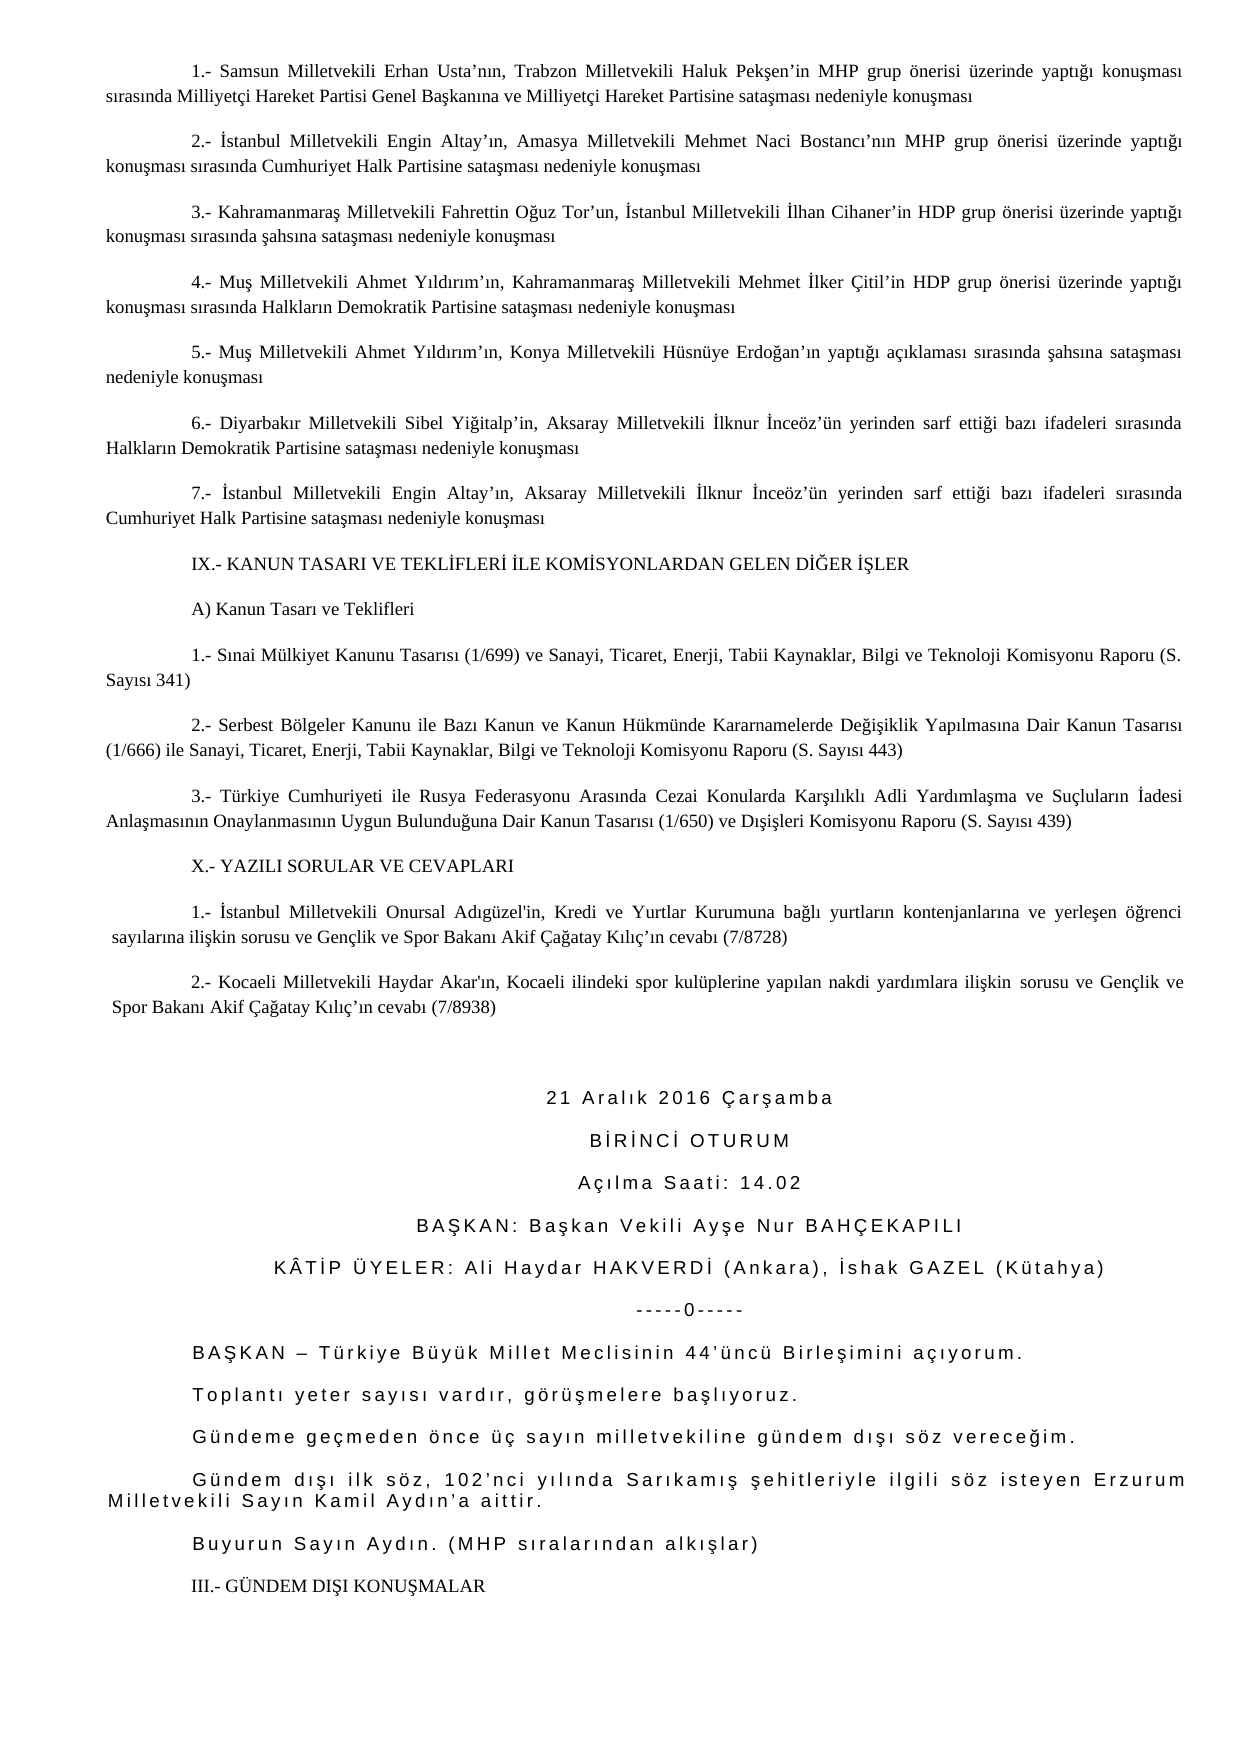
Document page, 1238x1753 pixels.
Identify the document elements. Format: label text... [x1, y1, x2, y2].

text 1.- Sınai Mülkiyet Kanunu Tasarısı (1/699) ve Sanayi, Ticaret, Enerji, Tabii Kaynaklar, Bilgi ve Teknoloji Komisyonu Raporu (S. Sayısı 341) [106, 644, 1184, 690]
text X.- YAZILI SORULAR VE CEVAPLARI [112, 855, 1184, 877]
text 4.- Muş Milletvekili Ahmet Yıldırım’ın, Kahramanmaraş Milletvekili Mehmet İlker Çitil’in HDP grup önerisi üzerinde yaptığı konuşması sırasında Halkların Demokratik Partisine sataşması nedeniyle konuşması [106, 271, 1184, 317]
text 7.- İstanbul Milletvekili Engin Altay’ın, Aksaray Milletvekili İlknur İnceöz’ün yerinden sarf ettiği bazı ifadeleri sırasında Cumhuriyet Halk Partisine sataşması nedeniyle konuşması [106, 482, 1184, 528]
text BİRİNCİ OTURUM [108, 1129, 1186, 1151]
text BAŞKAN – Türkiye Büyük Millet Meclisinin 44’üncü Birleşimini açıyorum. [108, 1342, 1186, 1363]
text A) Kanun Tasarı ve Teklifleri [106, 598, 1184, 620]
text Gündeme geçmeden önce üç sayın milletvekiline gündem dışı söz vereceğim. [108, 1426, 1186, 1448]
text 3.- Kahramanmaraş Milletvekili Fahrettin Oğuz Tor’un, İstanbul Milletvekili İlhan Cihaner’in HDP grup önerisi üzerinde yaptığı konuşması sırasında şahsına sataşması nedeniyle konuşması [106, 201, 1184, 247]
text 2.- Serbest Bölgeler Kanunu ile Bazı Kanun ve Kanun Hükmünde Kararnamelerde Değişiklik Yapılmasına Dair Kanun Tasarısı (1/666) ile Sanayi, Ticaret, Enerji, Tabii Kaynaklar, Bilgi ve Teknoloji Komisyonu Raporu (S. Sayısı 443) [106, 714, 1184, 761]
text KÂTİP ÜYELER: Ali Haydar HAKVERDİ (Ankara), İshak GAZEL (Kütahya) [108, 1257, 1186, 1278]
text 1.- İstanbul Milletvekili Onursal Adıgüzel'in, Kredi ve Yurtlar Kurumuna bağlı yurtların kontenjanlarına ve yerleşen öğrenci sayılarına ilişkin sorusu ve Gençlik ve Spor Bakanı Akif Çağatay Kılıç’ın cevabı (7/8728) [112, 901, 1184, 947]
text 21 Aralık 2016 Çarşamba [108, 1087, 1186, 1109]
text -----0----- [108, 1299, 1186, 1321]
text Gündem dışı ilk söz, 102’nci yılında Sarıkamış şehitleriyle ilgili söz isteyen Erzurum Milletvekili Sayın Kamil Aydın’a aittir. [108, 1469, 1186, 1512]
text 3.- Türkiye Cumhuriyeti ile Rusya Federasyonu Arasında Cezai Konularda Karşılıklı Adli Yardımlaşma ve Suçluların İadesi Anlaşmasının Onaylanmasının Uygun Bulunduğuna Dair Kanun Tasarısı (1/650) ve Dışişleri Komisyonu Raporu (S. Sayısı 439) [106, 785, 1184, 831]
text 6.- Diyarbakır Milletvekili Sibel Yiğitalp’in, Aksaray Milletvekili İlknur İnceöz’ün yerinden sarf ettiği bazı ifadeleri sırasında Halkların Demokratik Partisine sataşması nedeniyle konuşması [106, 412, 1184, 458]
text 1.- Samsun Milletvekili Erhan Usta’nın, Trabzon Milletvekili Haluk Pekşen’in MHP grup önerisi üzerinde yaptığı konuşması sırasında Milliyetçi Hareket Partisi Genel Başkanına ve Milliyetçi Hareket Partisine sataşması nedeniyle konuşması [106, 60, 1184, 106]
text Toplantı yeter sayısı vardır, görüşmelere başlıyoruz. [108, 1384, 1186, 1406]
text 5.- Muş Milletvekili Ahmet Yıldırım’ın, Konya Milletvekili Hüsnüye Erdoğan’ın yaptığı açıklaması sırasında şahsına sataşması nedeniyle konuşması [106, 341, 1184, 388]
text Buyurun Sayın Aydın. (MHP sıralarından alkışlar) [108, 1533, 1186, 1554]
text 2.- İstanbul Milletvekili Engin Altay’ın, Amasya Milletvekili Mehmet Naci Bostancı’nın MHP grup önerisi üzerinde yaptığı konuşması sırasında Cumhuriyet Halk Partisine sataşması nedeniyle konuşması [106, 130, 1184, 176]
text III.- GÜNDEM DIŞI KONUŞMALAR [112, 1575, 1184, 1597]
text Açılma Saati: 14.02 [108, 1172, 1186, 1193]
text IX.- KANUN TASARI VE TEKLİFLERİ İLE KOMİSYONLARDAN GELEN DİĞER İŞLER [106, 553, 1184, 574]
text 2.- Kocaeli Milletvekili Haydar Akar'ın, Kocaeli ilindeki spor kulüplerine yapılan nakdi yardımlara ilişkin sorusu ve Gençlik ve Spor Bakanı Akif Çağatay Kılıç’ın cevabı (7/8938) [112, 971, 1184, 1017]
text BAŞKAN: Başkan Vekili Ayşe Nur BAHÇEKAPILI [108, 1214, 1186, 1236]
